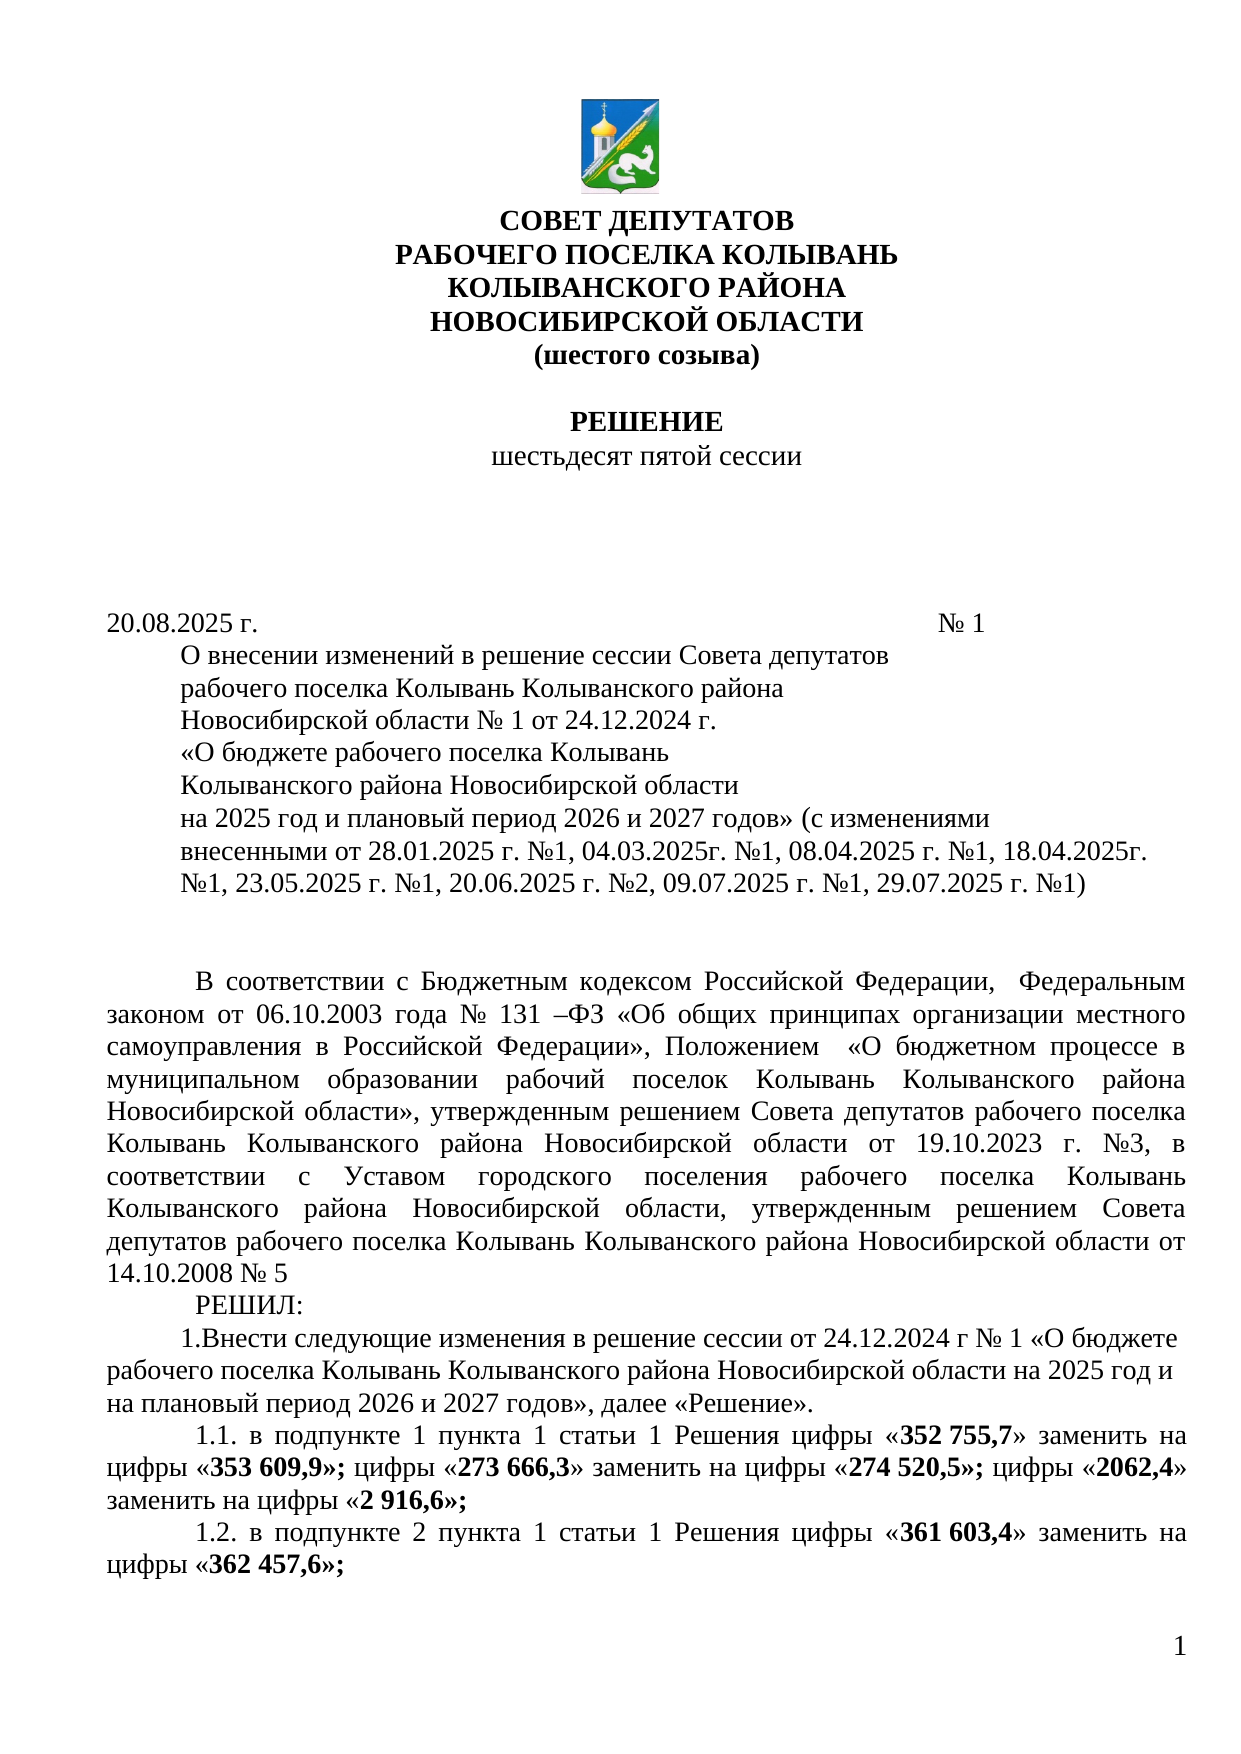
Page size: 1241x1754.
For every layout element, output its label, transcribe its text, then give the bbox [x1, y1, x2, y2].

text КОЛЫВАНСКОГО РАЙОНА [106, 270, 1187, 304]
text рабочего поселка Колывань Колыванского района [106, 671, 1187, 703]
text РЕШИЛ: [106, 1288, 1187, 1321]
picture [581, 99, 660, 194]
text 1.1. в подпункте 1 пункта 1 статьи 1 Решения цифры «352 755,7» заменить на цифры «353 609,9»; цифры «273 666,3» заменить на цифры «274 520,5»; цифры «2062,4» заменить на цифры «2 916,6»; [106, 1418, 1187, 1515]
text шестьдесят пятой сессии [106, 438, 1187, 472]
text (шестого созыва) [106, 337, 1187, 371]
text РЕШЕНИЕ [106, 404, 1187, 438]
text О внесении изменений в решение сессии Совета депутатов [106, 638, 1187, 671]
text В соответствии с Бюджетным кодексом Российской Федерации, Федеральным законом от 06.10.2003 года № 131 –ФЗ «Об общих принципах организации местного самоуправления в Российской Федерации», Положением «О бюджетном процессе в муниципальном образовании рабочий поселок Колывань Колыванского района Новосибирской области», утвержденным решением Совета депутатов рабочего поселка Колывань Колыванского района Новосибирской области от 19.10.2023 г. №3, в соответствии с Уставом городского поселения рабочего поселка Колывань Колыванского района Новосибирской области, утвержденным решением Совета депутатов рабочего поселка Колывань Колыванского района Новосибирской области от 14.10.2008 № 5 [106, 964, 1187, 1288]
text внесенными от 28.01.2025 г. №1, 04.03.2025г. №1, 08.04.2025 г. №1, 18.04.2025г. №1, 23.05.2025 г. №1, 20.06.2025 г. №2, 09.07.2025 г. №1, 29.07.2025 г. №1) [180, 834, 1187, 898]
text на 2025 год и плановый период 2026 и 2027 годов» (с изменениями [106, 800, 1187, 834]
text СОВЕТ ДЕПУТАТОВ [106, 203, 1187, 237]
text 20.08.2025 г. № 1 [106, 606, 1187, 638]
text Новосибирской области № 1 от 24.12.2024 г. [106, 703, 1187, 735]
text 1.2. в подпункте 2 пункта 1 статьи 1 Решения цифры «361 603,4» заменить на цифры «362 457,6»; [106, 1515, 1187, 1580]
text НОВОСИБИРСКОЙ ОБЛАСТИ [106, 304, 1187, 337]
text Колыванского района Новосибирской области [106, 768, 1187, 800]
text РАБОЧЕГО ПОСЕЛКА КОЛЫВАНЬ [106, 237, 1187, 270]
text «О бюджете рабочего поселка Колывань [106, 735, 1187, 768]
text 1.Внести следующие изменения в решение сессии от 24.12.2024 г № 1 «О бюджете рабочего поселка Колывань Колыванского района Новосибирской области на 2025 год и на плановый период 2026 и 2027 годов», далее «Решение». [106, 1321, 1187, 1418]
